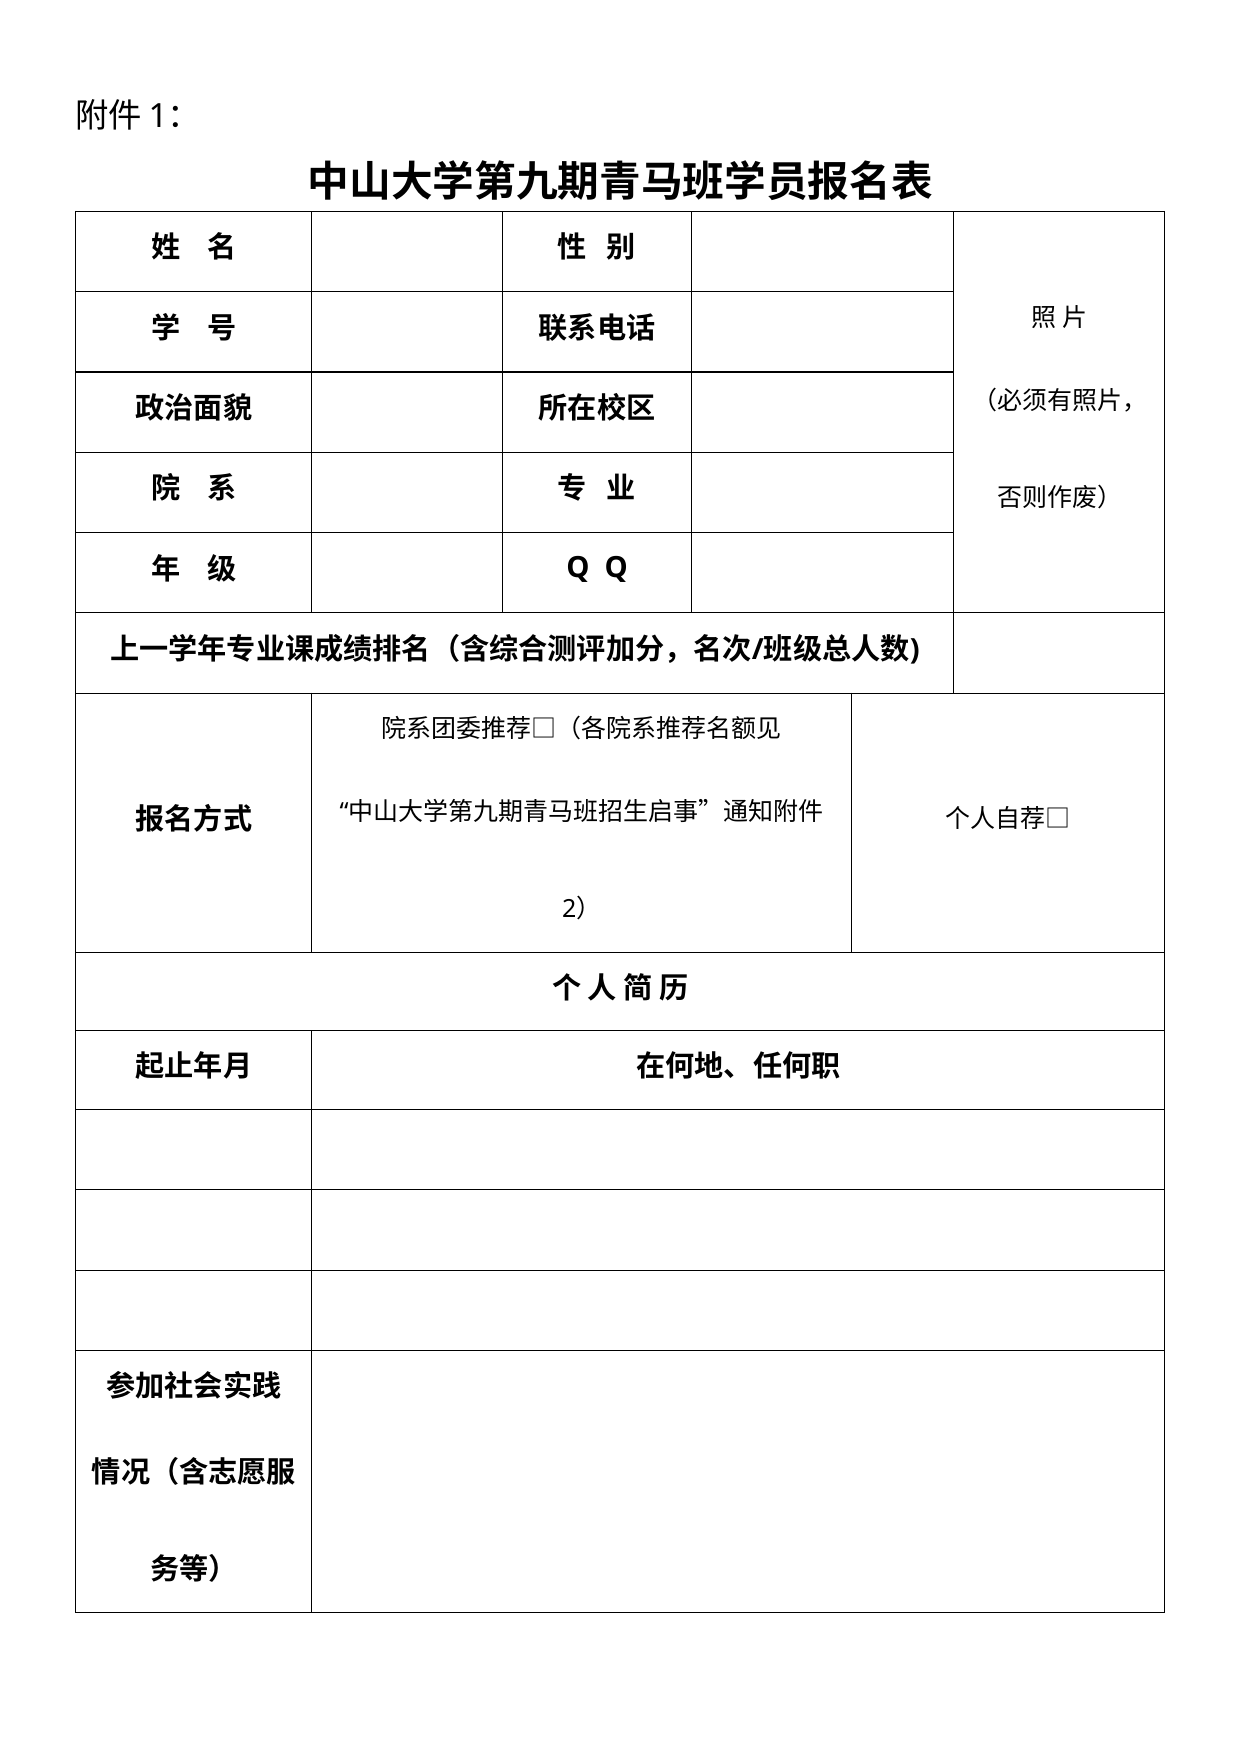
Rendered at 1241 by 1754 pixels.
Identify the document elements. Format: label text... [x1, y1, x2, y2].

table_cell 专 业 [503, 453, 691, 532]
text 中山大学第九期青马班学员报名表 [75, 146, 1165, 211]
table_header [312, 212, 502, 291]
table_cell [692, 453, 953, 532]
table_cell 联系电话 [503, 292, 691, 371]
table_cell 院系团委推荐□（各院系推荐名额见 “中山大学第九期青马班招生启事”通知附件2） [312, 694, 851, 952]
table_cell [312, 1110, 1164, 1189]
table_cell 院 系 [76, 453, 311, 532]
table_header 照 片 （必须有照片，否则作废） [954, 212, 1164, 612]
table_cell 起止年月 [76, 1031, 311, 1109]
table_header [692, 212, 953, 291]
table_cell 在何地、任何职 [312, 1031, 1164, 1109]
table_cell [692, 373, 953, 452]
table_cell [312, 1190, 1164, 1269]
table_cell [312, 1351, 1164, 1612]
table_cell 上一学年专业课成绩排名（含综合测评加分，名次/班级总人数) [76, 613, 953, 693]
table_cell 报名方式 [76, 694, 311, 952]
table_cell [954, 613, 1164, 693]
table_cell 学 号 [76, 292, 311, 371]
table_cell 个人自荐□ [852, 694, 1164, 952]
table_cell [312, 1271, 1164, 1350]
table_cell 参加社会实践 情况（含志愿服务等） [76, 1351, 311, 1612]
text 附件1： [75, 81, 1165, 146]
table_header 姓 名 [76, 212, 311, 291]
table_cell Q Q [503, 533, 691, 612]
table_cell 所在校区 [503, 373, 691, 452]
table_cell [312, 533, 502, 612]
table_cell [312, 453, 502, 532]
table_cell [692, 292, 953, 371]
table_cell 年 级 [76, 533, 311, 612]
table_header 性 别 [503, 212, 691, 291]
table_cell 个 人 简 历 [76, 953, 1164, 1030]
table_cell [312, 373, 502, 452]
table_cell [312, 292, 502, 371]
table_cell 政治面貌 [76, 373, 311, 452]
table_cell [76, 1110, 311, 1189]
table_cell [76, 1190, 311, 1269]
table_cell [692, 533, 953, 612]
table_cell [76, 1271, 311, 1350]
